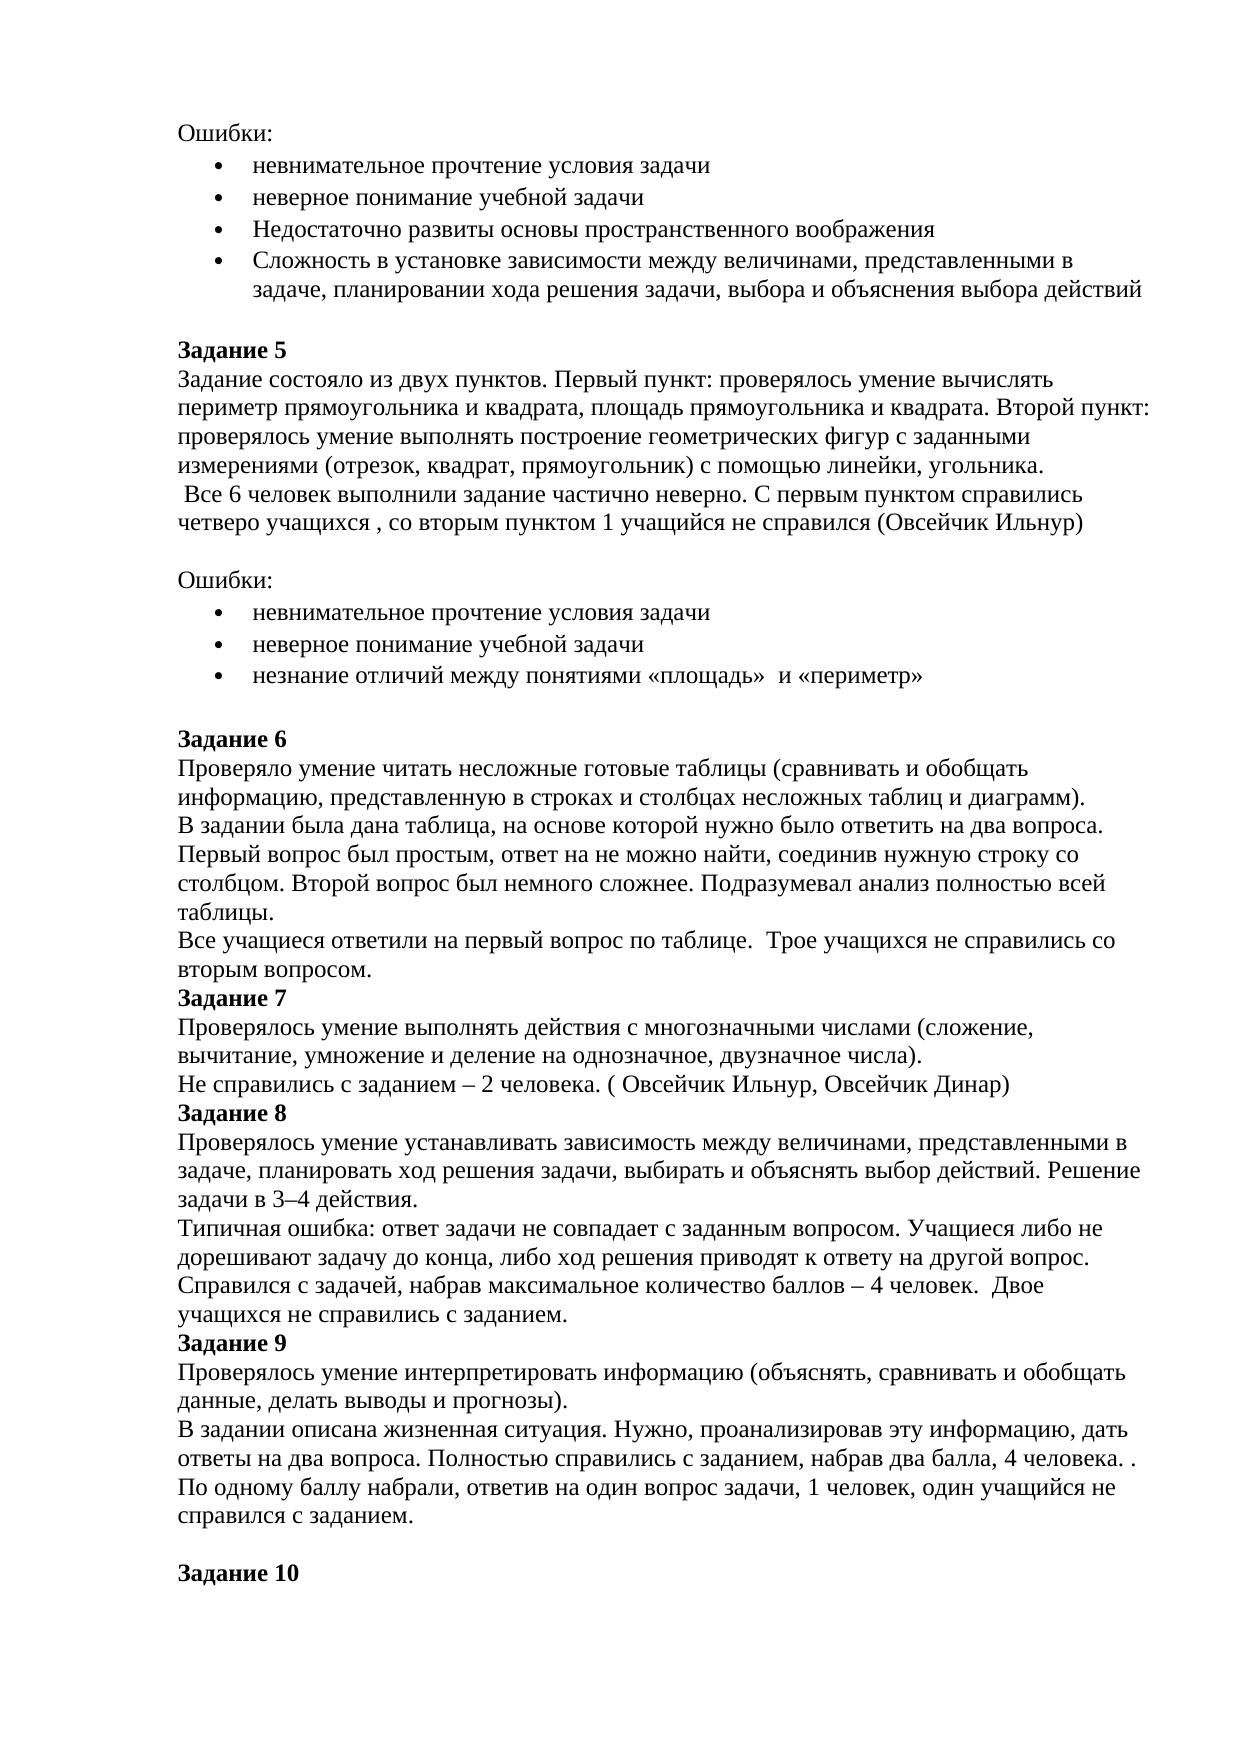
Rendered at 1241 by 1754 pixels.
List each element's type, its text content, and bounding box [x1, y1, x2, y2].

list Сложность в установке зависимости между величинами, представленными в задаче, планировании хода решения задачи, выбора и объяснения выбора действий [215, 246, 1152, 303]
text Справился с задачей, набрав максимальное количество баллов – 4 человек. Двое учащихся не справились с заданием. [177, 1271, 1152, 1328]
text Задание 8 [177, 1098, 1152, 1127]
list неверное понимание учебной задачи [215, 629, 1152, 657]
text Все 6 человек выполнили задание частично неверно. С первым пунктом справились четверо учащихся , со вторым пунктом 1 учащийся не справился (Овсейчик Ильнур) [177, 479, 1152, 536]
text Ошибки: [177, 565, 1152, 594]
text Задание 9 [177, 1328, 1152, 1357]
text Задание состояло из двух пунктов. Первый пункт: проверялось умение вычислять периметр прямоугольника и квадрата, площадь прямоугольника и квадрата. Второй пункт: проверялось умение выполнять построение геометрических фигур с заданными измерениями (отрезок, квадрат, прямоугольник) с помощью линейки, угольника. [177, 364, 1152, 479]
text В задании была дана таблица, на основе которой нужно было ответить на два вопроса. Первый вопрос был простым, ответ на не можно найти, соединив нужную строку со столбцом. Второй вопрос был немного сложнее. Подразумевал анализ полностью всей таблицы. [177, 811, 1152, 926]
list невнимательное прочтение условия задачи [215, 597, 1152, 626]
list неверное понимание учебной задачи [215, 182, 1152, 211]
text Типичная ошибка: ответ задачи не совпадает с заданным вопросом. Учащиеся либо не дорешивают задачу до конца, либо ход решения приводят к ответу на другой вопрос. [177, 1213, 1152, 1271]
text Задание 6 [177, 724, 1152, 753]
text Проверялось умение выполнять действия с многозначными числами (сложение, вычитание, умножение и деление на однозначное, двузначное числа). [177, 1012, 1152, 1069]
text Все учащиеся ответили на первый вопрос по таблице. Трое учащихся не справились со вторым вопросом. [177, 926, 1152, 983]
text Ошибки: [177, 118, 1152, 147]
text Задание 5 [177, 335, 1152, 364]
list невнимательное прочтение условия задачи [215, 150, 1152, 179]
list незнание отличий между понятиями «площадь» и «периметр» [215, 661, 1152, 689]
text Проверялось умение устанавливать зависимость между величинами, представленными в задаче, планировать ход решения задачи, выбирать и объяснять выбор действий. Решение задачи в 3–4 действия. [177, 1127, 1152, 1213]
text Задание 7 [177, 983, 1152, 1012]
text В задании описана жизненная ситуация. Нужно, проанализировав эту информацию, дать ответы на два вопроса. Полностью справились с заданием, набрав два балла, 4 человека. . По одному баллу набрали, ответив на один вопрос задачи, 1 человек, один учащийся не справился с заданием. [177, 1414, 1152, 1529]
text Не справились с заданием – 2 человека. ( Овсейчик Ильнур, Овсейчик Динар) [177, 1069, 1152, 1098]
list Недостаточно развиты основы пространственного воображения [215, 214, 1152, 242]
text Задание 10 [177, 1558, 1152, 1587]
text Проверялось умение интерпретировать информацию (объяснять, сравнивать и обобщать данные, делать выводы и прогнозы). [177, 1357, 1152, 1414]
text Проверяло умение читать несложные готовые таблицы (сравнивать и обобщать информацию, представленную в строках и столбцах несложных таблиц и диаграмм). [177, 753, 1152, 811]
